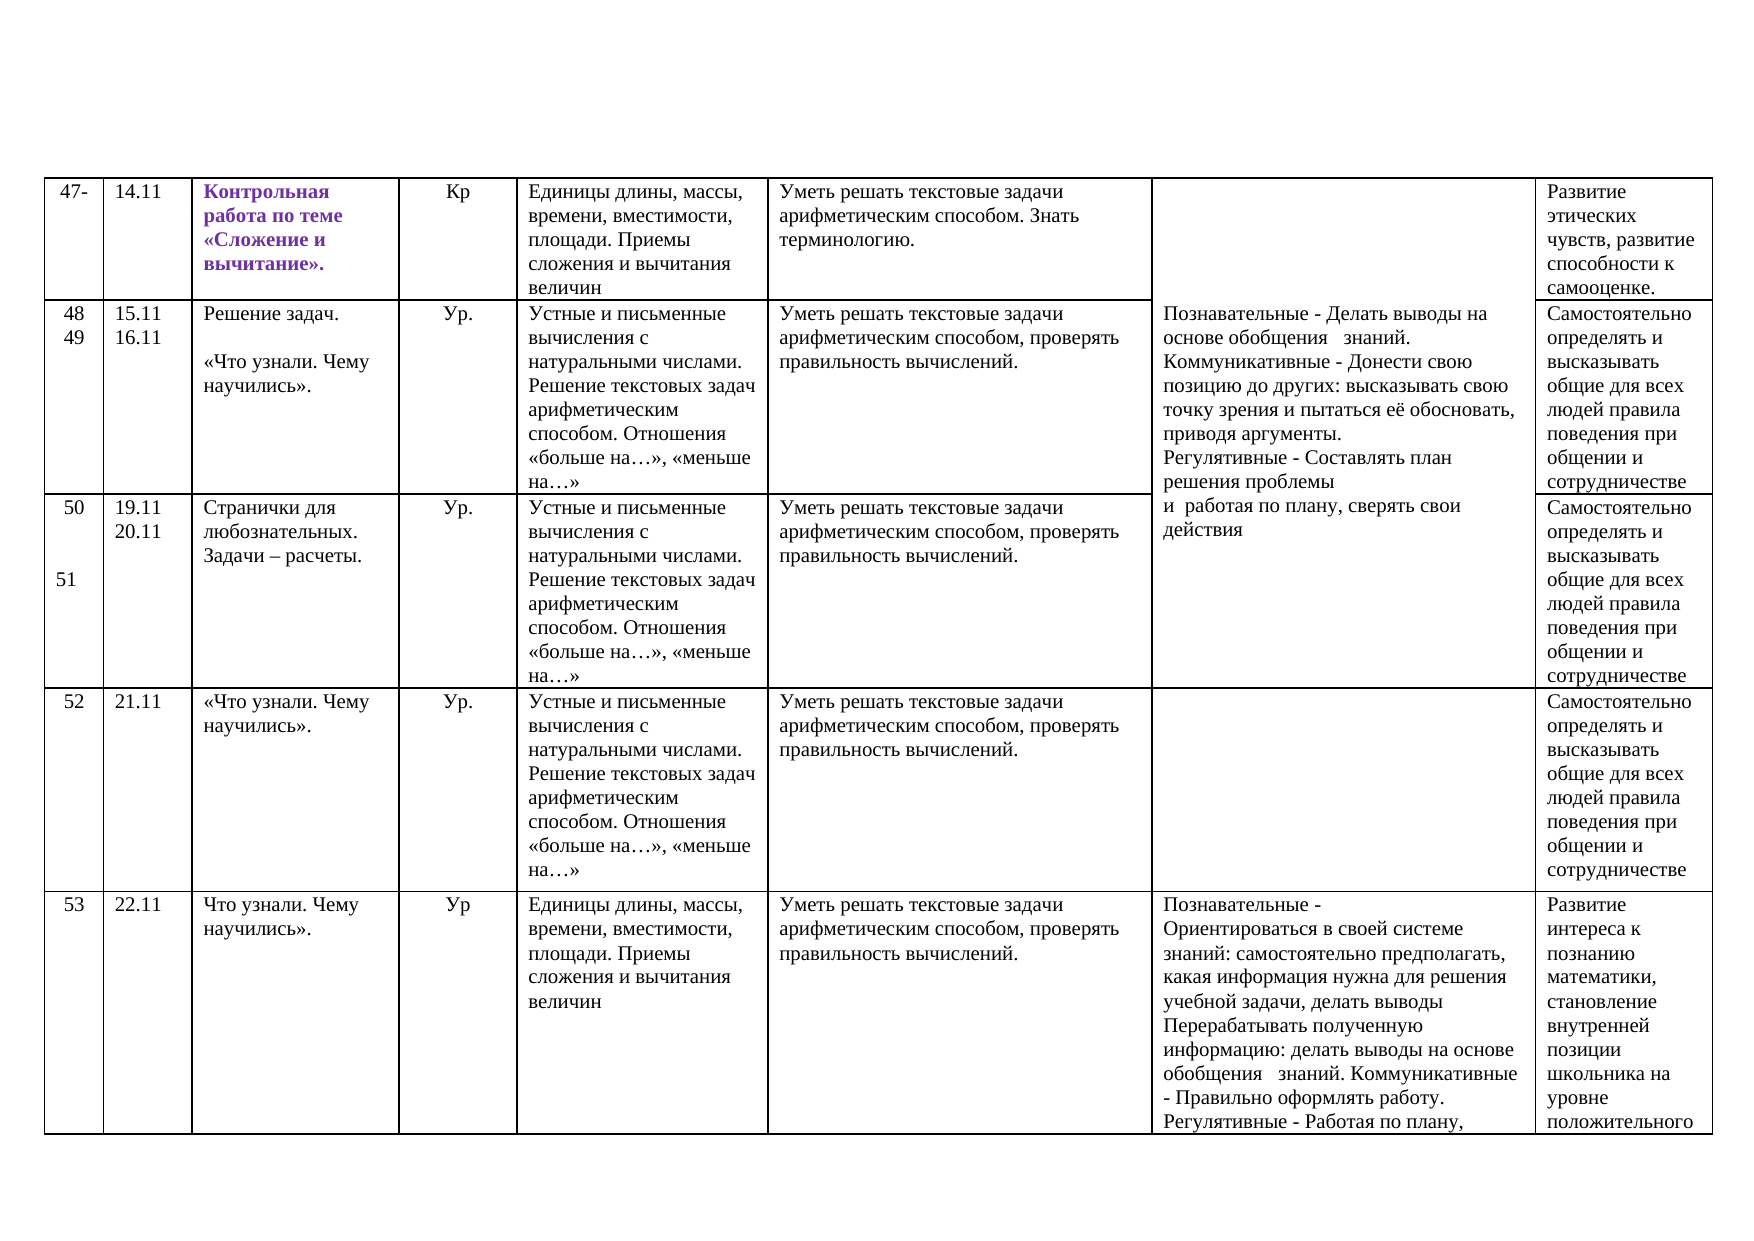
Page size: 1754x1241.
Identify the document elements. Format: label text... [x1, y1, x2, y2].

table_cell 50 51 [45, 495, 103, 687]
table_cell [1153, 892, 1535, 1133]
table_cell Ур. [400, 495, 516, 687]
table_cell Странички для любознательных. Задачи – расчеты. [193, 495, 398, 687]
table_cell Устные и письменные вычисления с натуральными числами. Решение текстовых задач арифметическим способом. Отношения «больше на…», «меньше на…» [518, 301, 767, 493]
table_cell Уметь решать текстовые задачи арифметическим способом, проверять правильность вычислений. [769, 495, 1151, 687]
table_cell 52 [45, 689, 103, 891]
table_cell 19.11 20.11 [104, 495, 191, 687]
table_cell 14.11 [104, 179, 191, 299]
table_cell Ур. [400, 689, 516, 891]
table_cell Кр [400, 179, 516, 299]
table_cell 48 49 [45, 301, 103, 493]
table_cell Самостоятельно определять и высказывать общие для всех людей правила поведения при общении и сотрудничестве [1536, 495, 1712, 687]
table_cell «Что узнали. Чему научились». [193, 689, 398, 891]
table_cell Решение задач. «Что узнали. Чему научились». [193, 301, 398, 493]
table_cell Уметь решать текстовые задачи арифметическим способом, проверять правильность вычислений. [769, 301, 1151, 493]
table_cell Устные и письменные вычисления с натуральными числами. Решение текстовых задач арифметическим способом. Отношения «больше на…», «меньше на…» [518, 495, 767, 687]
table_cell 21.11 [104, 689, 191, 891]
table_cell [769, 892, 1151, 1133]
table_cell Самостоятельно определять и высказывать общие для всех людей правила поведения при общении и сотрудничестве [1536, 689, 1712, 891]
table_cell 53 [45, 892, 103, 1133]
table_cell Устные и письменные вычисления с натуральными числами. Решение текстовых задач арифметическим способом. Отношения «больше на…», «меньше на…» [518, 689, 767, 891]
table_cell Познавательные - Делать выводы на основе обобщения знаний. Коммуникативные - Донести свою позицию до других: высказывать свою точку зрения и пытаться её обосновать, приводя аргументы. Регулятивные - Составлять план решения проблемы и работая по плану, сверять свои действия [1153, 179, 1535, 687]
table_cell 15.11 16.11 [104, 301, 191, 493]
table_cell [193, 892, 398, 1133]
table_cell Уметь решать текстовые задачи арифметическим способом, проверять правильность вычислений. [769, 689, 1151, 891]
table_cell Единицы длины, массы, времени, вместимости, площади. Приемы сложения и вычитания величин [518, 179, 767, 299]
table_cell Ур [400, 892, 516, 1133]
table_cell Ур. [400, 301, 516, 493]
table_cell Развитие этических чувств, развитие способности к самооценке. [1536, 179, 1712, 299]
table_cell Самостоятельно определять и высказывать общие для всех людей правила поведения при общении и сотрудничестве [1536, 301, 1712, 493]
table_cell [1153, 689, 1535, 891]
table_cell 22.11 [104, 892, 191, 1133]
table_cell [1536, 892, 1712, 1133]
table_cell Контрольная работа по теме «Сложение и вычитание». [193, 179, 398, 299]
table_cell 47- [45, 179, 103, 299]
table_cell Уметь решать текстовые задачи арифметическим способом. Знать терминологию. [769, 179, 1151, 299]
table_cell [518, 892, 767, 1133]
